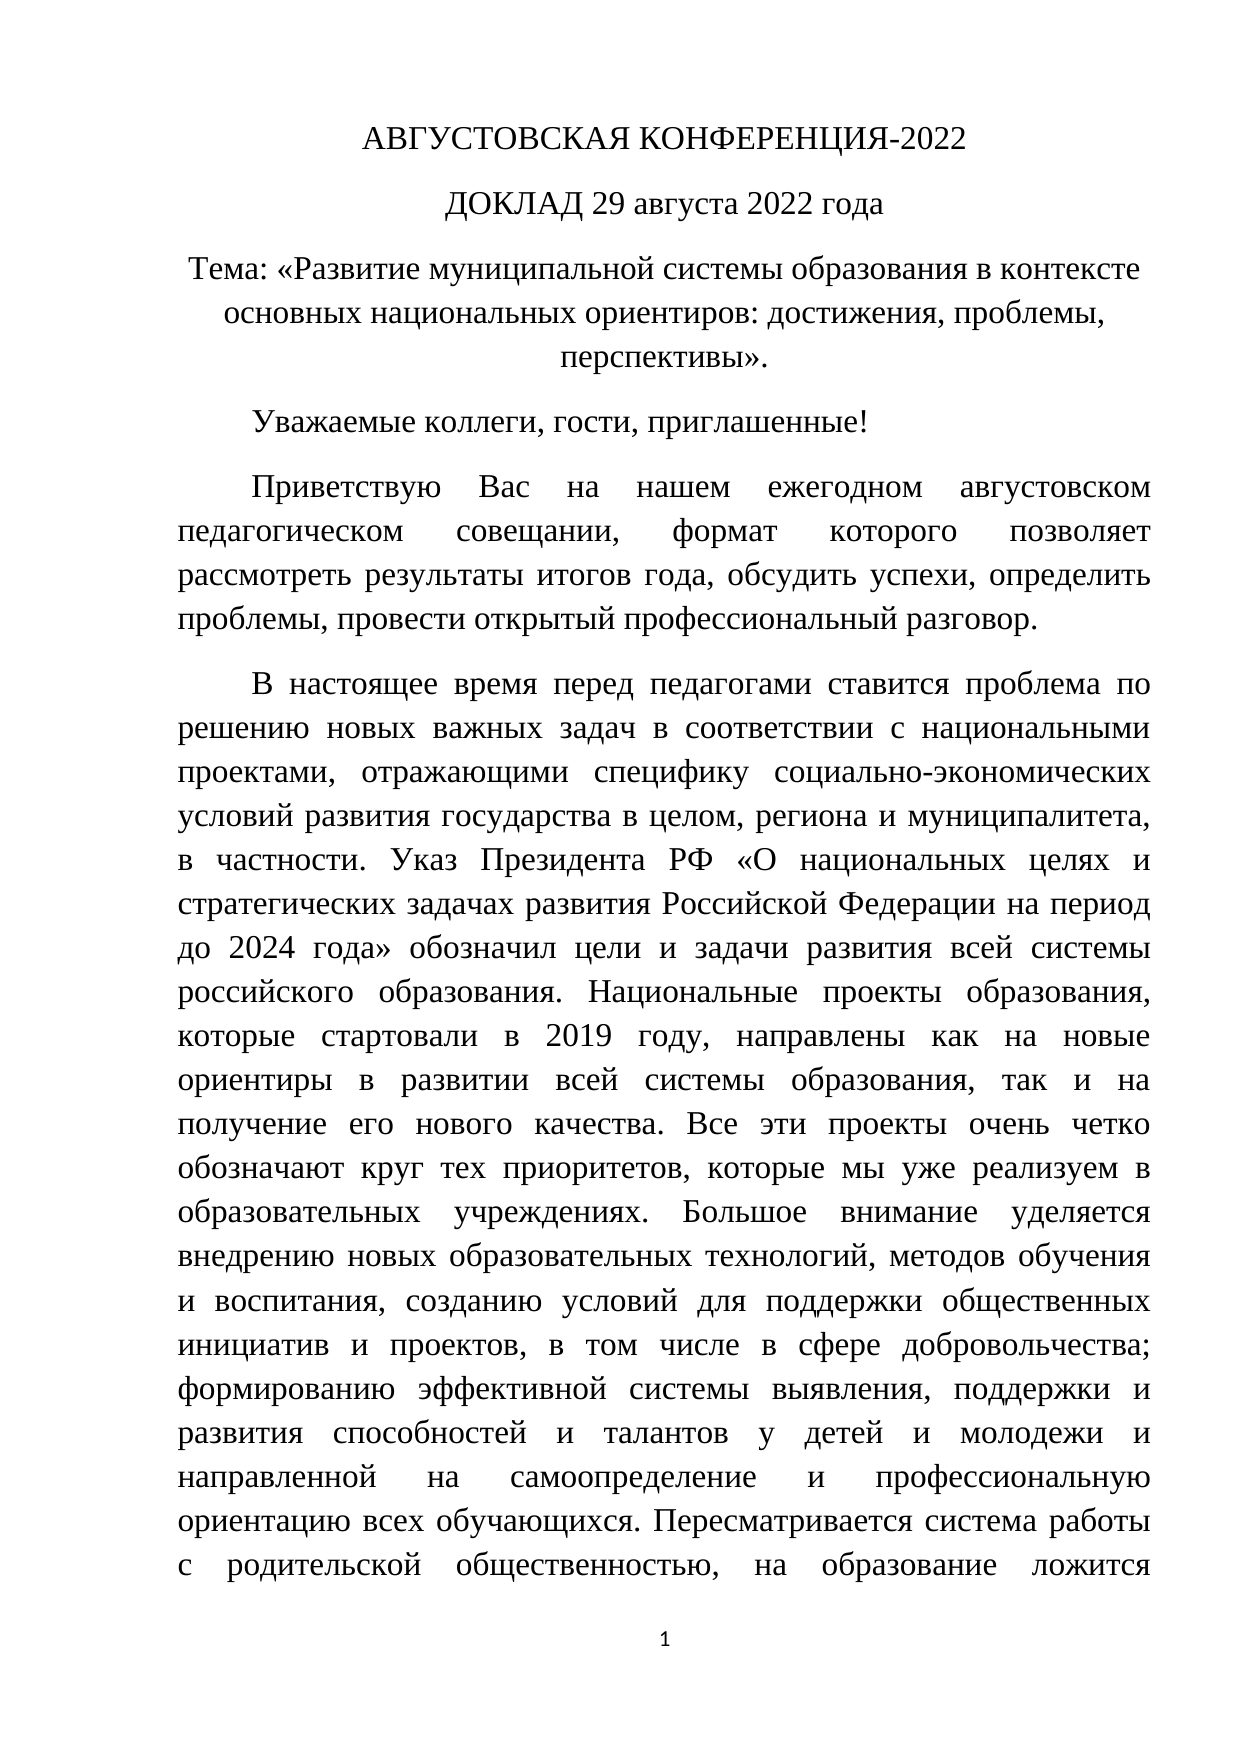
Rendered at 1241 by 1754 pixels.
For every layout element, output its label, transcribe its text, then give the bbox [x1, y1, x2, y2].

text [177, 663, 1152, 1582]
text Приветствую Вас на нашем ежегодном августовском педагогическом совещании, формат которого позволяет рассмотреть результаты итогов года, обсудить успехи, определить проблемы, провести открытый профессиональный разговор. [177, 466, 1152, 636]
text АВГУСТОВСКАЯ КОНФЕРЕНЦИЯ-2022 [177, 118, 1152, 156]
text ДОКЛАД 29 августа 2022 года [177, 183, 1152, 221]
text Тема: «Развитие муниципальной системы образования в контексте основных национальных ориентиров: достижения, проблемы, перспективы». [177, 248, 1152, 374]
text Уважаемые коллеги, гости, приглашенные! [177, 401, 1152, 439]
